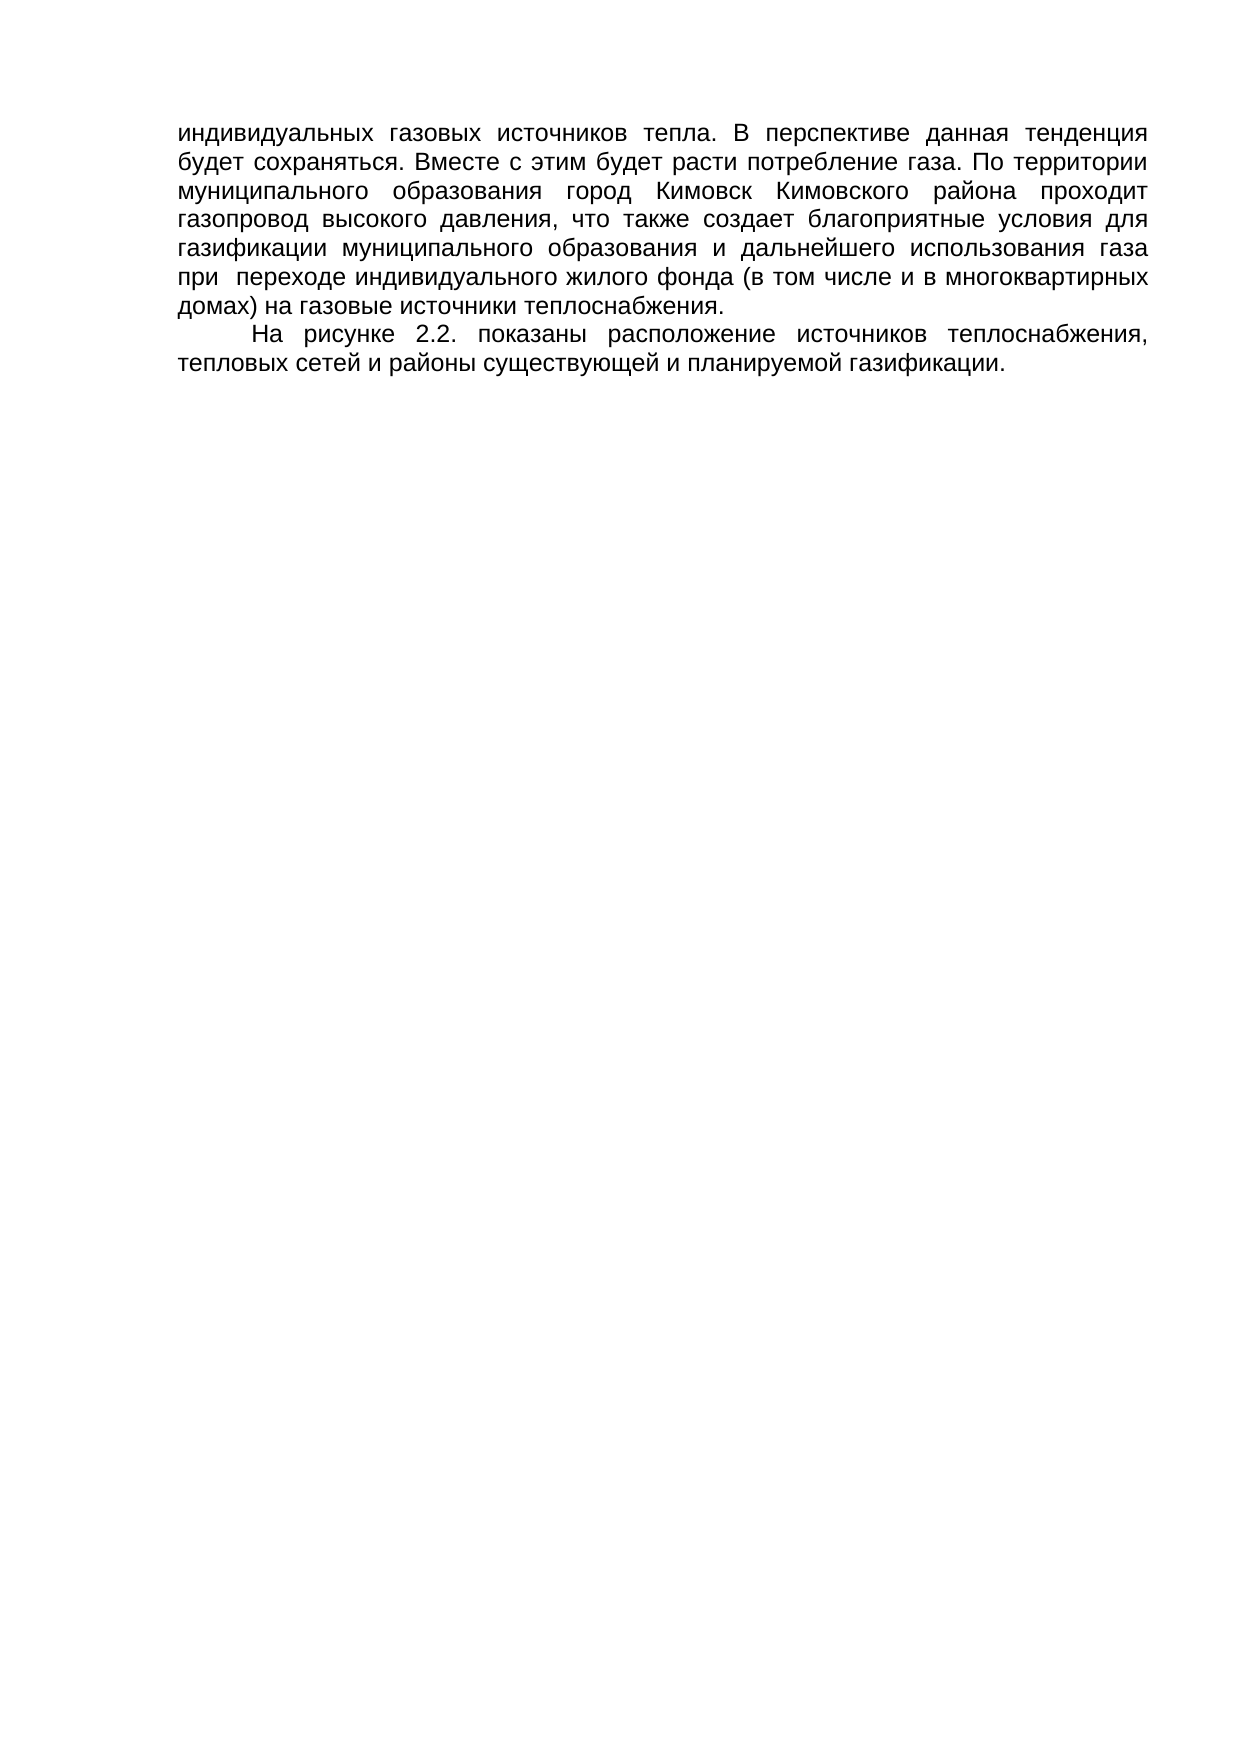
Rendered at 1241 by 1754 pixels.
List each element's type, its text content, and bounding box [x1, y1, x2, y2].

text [177, 118, 1149, 319]
text На рисунке 2.2. показаны расположение источников теплоснабжения, тепловых сетей и районы существующей и планируемой газификации. [177, 319, 1149, 377]
